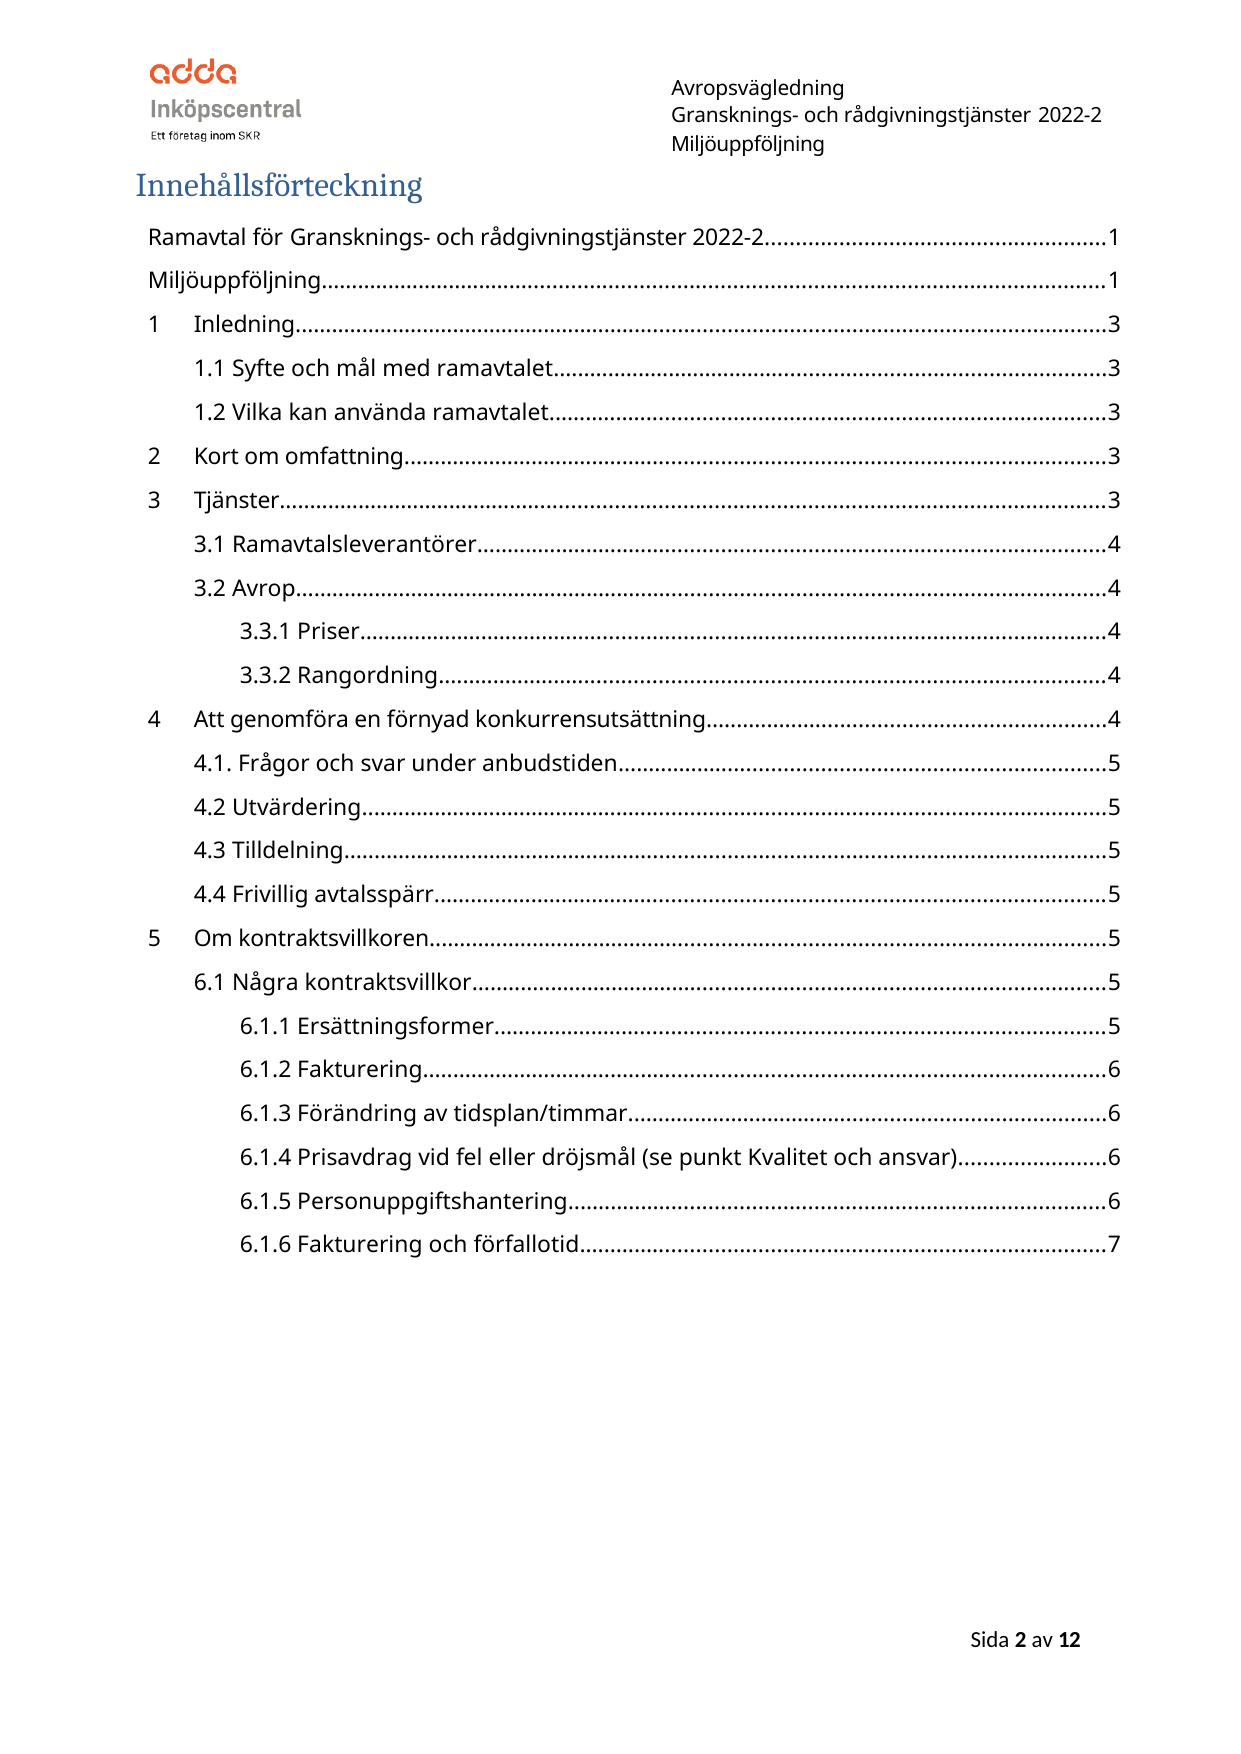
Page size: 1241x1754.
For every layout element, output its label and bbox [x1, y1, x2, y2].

picture [150, 58, 302, 142]
